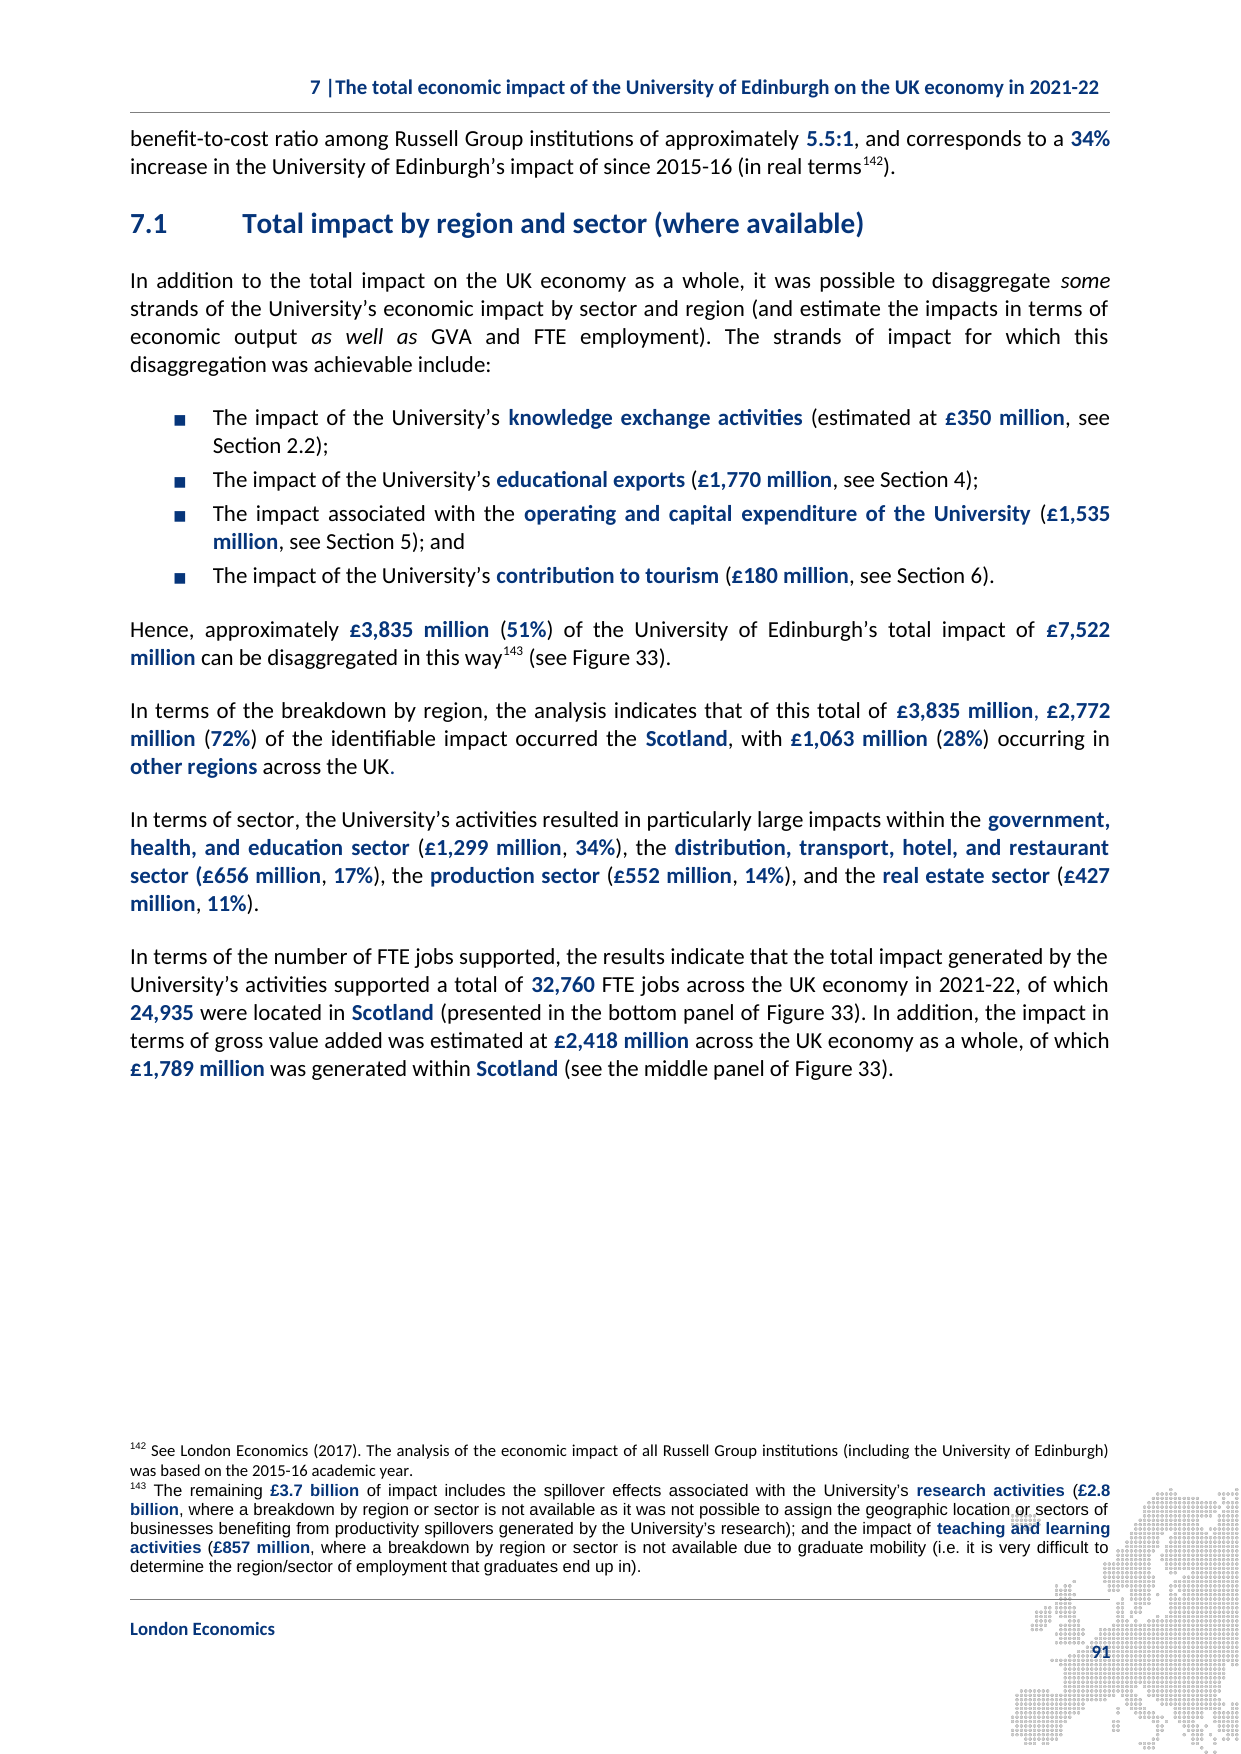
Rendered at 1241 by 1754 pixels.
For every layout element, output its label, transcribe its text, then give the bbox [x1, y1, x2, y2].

text In terms of the number of FTE jobs supported, the results indicate that the total impact generated by the University’s activities supported a total of 32,760 FTE jobs across the UK economy in 2021-22, of which 24,935 were located in Scotland (presented in the bottom panel of Figure 33). In addition, the impact in terms of gross value added was estimated at £2,418 million across the UK economy as a whole, of which £1,789 million was generated within Scotland (see the middle panel of Figure 33). [130, 942, 1110, 1082]
text In addition to the total impact on the UK economy as a whole, it was possible to disaggregate some strands of the University’s economic impact by sector and region (and estimate the impacts in terms of economic output as well as GVA and FTE employment). The strands of impact for which this disaggregation was achievable include: [130, 266, 1110, 378]
text The impact associated with the operating and capital expenditure of the University (£1,535 million, see Section 5); and [175, 499, 1110, 555]
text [130, 124, 1110, 180]
subtitle Total impact by region and sector (where available) [130, 205, 1110, 241]
text Hence, approximately £3,835 million (51%) of the University of Edinburgh’s total impact of £7,522 million can be disaggregated in this way (see Figure 33). [130, 615, 1110, 671]
text The impact of the University’s educational exports (£1,770 million, see Section 4); [175, 465, 1110, 493]
text In terms of the breakdown by region, the analysis indicates that of this total of £3,835 million, £2,772 million (72%) of the identifiable impact occurred the Scotland, with £1,063 million (28%) occurring in other regions across the UK. [130, 696, 1110, 780]
text The impact of the University’s contribution to tourism (£180 million, see Section 6). [175, 562, 1110, 590]
text The impact of the University’s knowledge exchange activities (estimated at £350 million, see Section 2.2); [175, 403, 1110, 459]
text In terms of sector, the University’s activities resulted in particularly large impacts within the government, health, and education sector (£1,299 million, 34%), the distribution, transport, hotel, and restaurant sector (£656 million, 17%), the production sector (£552 million, 14%), and the real estate sector (£427 million, 11%). [130, 805, 1110, 917]
